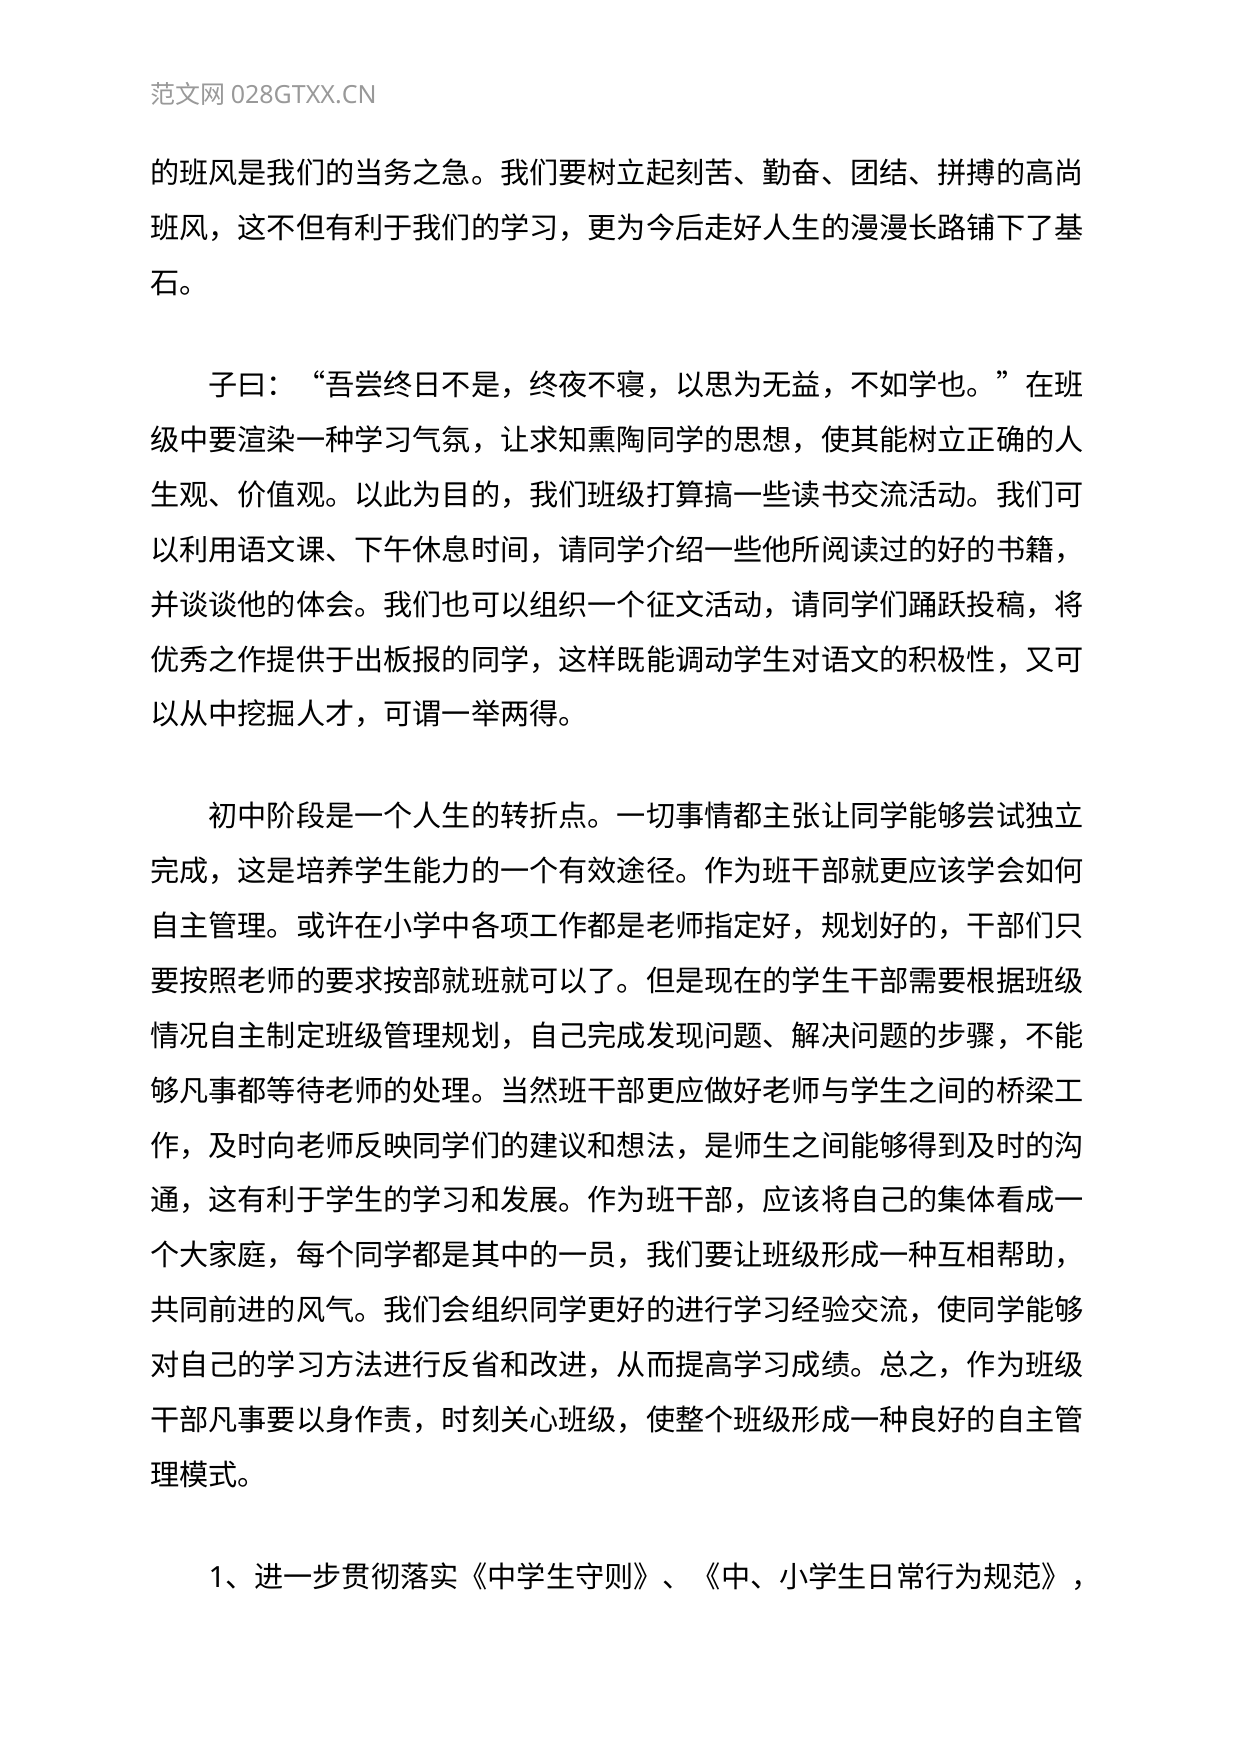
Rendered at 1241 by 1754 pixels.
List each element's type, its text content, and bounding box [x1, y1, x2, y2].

text 子曰：“吾尝终日不是，终夜不寝，以思为无益，不如学也。”在班级中要渲染一种学习气氛，让求知熏陶同学的思想，使其能树立正确的人生观、价值观。以此为目的，我们班级打算搞一些读书交流活动。我们可以利用语文课、下午休息时间，请同学介绍一些他所阅读过的好的书籍，并谈谈他的体会。我们也可以组织一个征文活动，请同学们踊跃投稿，将优秀之作提供于出板报的同学，这样既能调动学生对语文的积极性，又可以从中挖掘人才，可谓一举两得。 [150, 362, 1090, 733]
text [150, 150, 1090, 302]
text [150, 1553, 1090, 1596]
text 初中阶段是一个人生的转折点。一切事情都主张让同学能够尝试独立完成，这是培养学生能力的一个有效途径。作为班干部就更应该学会如何自主管理。或许在小学中各项工作都是老师指定好，规划好的，干部们只要按照老师的要求按部就班就可以了。但是现在的学生干部需要根据班级情况自主制定班级管理规划，自己完成发现问题、解决问题的步骤，不能够凡事都等待老师的处理。当然班干部更应做好老师与学生之间的桥梁工作，及时向老师反映同学们的建议和想法，是师生之间能够得到及时的沟通，这有利于学生的学习和发展。作为班干部，应该将自己的集体看成一个大家庭，每个同学都是其中的一员，我们要让班级形成一种互相帮助，共同前进的风气。我们会组织同学更好的进行学习经验交流，使同学能够对自己的学习方法进行反省和改进，从而提高学习成绩。总之，作为班级干部凡事要以身作责，时刻关心班级，使整个班级形成一种良好的自主管理模式。 [150, 793, 1090, 1494]
